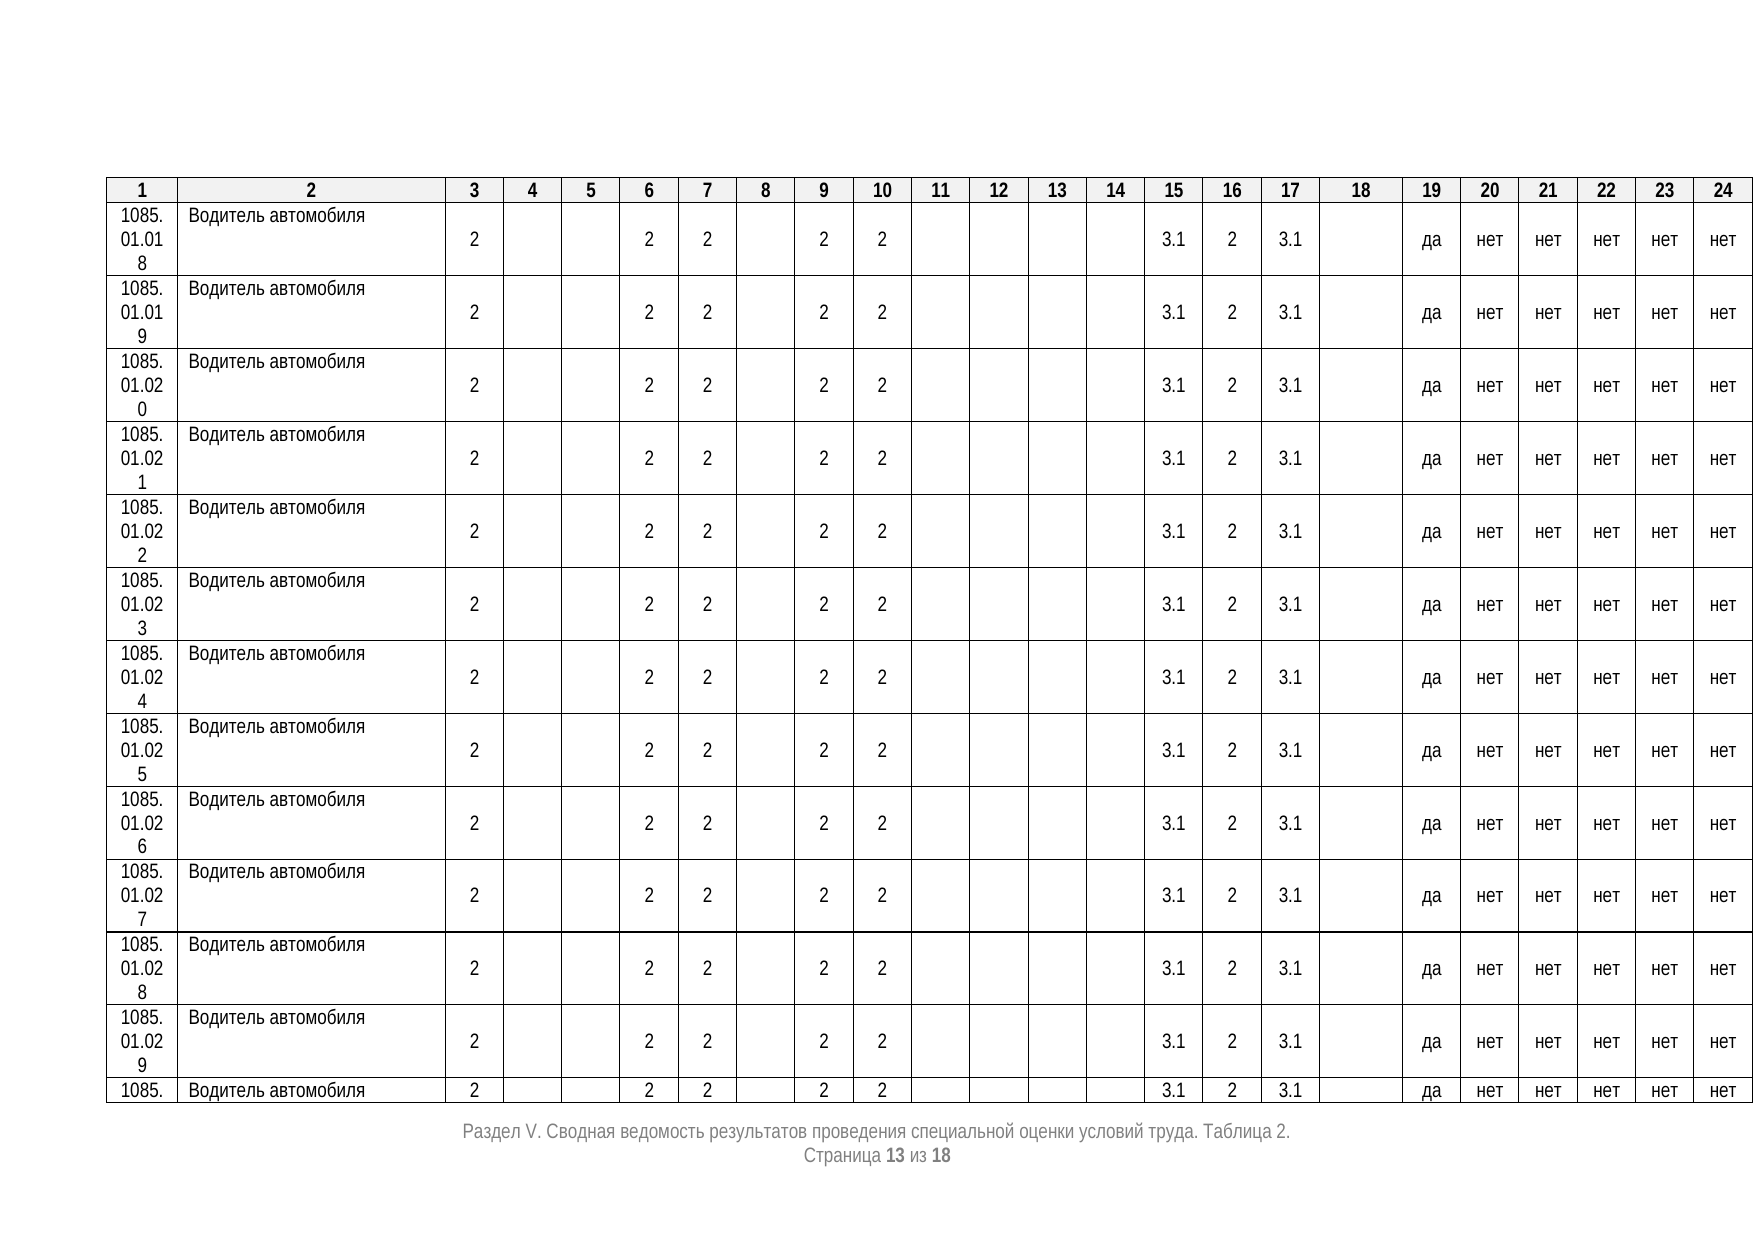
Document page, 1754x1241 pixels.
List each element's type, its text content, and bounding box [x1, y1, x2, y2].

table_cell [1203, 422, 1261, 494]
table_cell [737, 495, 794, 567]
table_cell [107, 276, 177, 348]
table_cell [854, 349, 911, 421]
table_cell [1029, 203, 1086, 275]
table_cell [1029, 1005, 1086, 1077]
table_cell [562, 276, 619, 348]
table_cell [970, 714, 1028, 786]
table_header 11 [912, 178, 969, 202]
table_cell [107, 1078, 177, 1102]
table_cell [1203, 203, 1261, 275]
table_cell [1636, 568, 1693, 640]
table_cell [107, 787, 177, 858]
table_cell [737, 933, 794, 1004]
table_header 20 [1461, 178, 1518, 202]
table_header 22 [1578, 178, 1635, 202]
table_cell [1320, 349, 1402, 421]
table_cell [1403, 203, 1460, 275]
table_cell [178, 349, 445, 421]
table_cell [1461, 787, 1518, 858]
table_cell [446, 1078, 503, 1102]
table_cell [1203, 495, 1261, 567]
table_header 18 [1320, 178, 1402, 202]
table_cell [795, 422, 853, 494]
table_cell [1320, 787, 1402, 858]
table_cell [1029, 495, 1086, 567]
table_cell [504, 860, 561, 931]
table_header 1 [107, 178, 177, 202]
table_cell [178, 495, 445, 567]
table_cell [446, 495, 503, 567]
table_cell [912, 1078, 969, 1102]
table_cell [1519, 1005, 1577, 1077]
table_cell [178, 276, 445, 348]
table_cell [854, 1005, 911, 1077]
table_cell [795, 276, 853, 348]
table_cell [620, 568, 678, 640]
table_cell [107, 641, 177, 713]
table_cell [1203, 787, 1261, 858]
table_header 3 [446, 178, 503, 202]
table_header 2 [178, 178, 445, 202]
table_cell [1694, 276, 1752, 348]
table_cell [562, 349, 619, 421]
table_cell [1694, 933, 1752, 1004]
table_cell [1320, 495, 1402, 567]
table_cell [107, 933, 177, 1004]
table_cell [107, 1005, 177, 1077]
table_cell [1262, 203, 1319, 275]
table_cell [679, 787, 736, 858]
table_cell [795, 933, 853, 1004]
table_header 9 [795, 178, 853, 202]
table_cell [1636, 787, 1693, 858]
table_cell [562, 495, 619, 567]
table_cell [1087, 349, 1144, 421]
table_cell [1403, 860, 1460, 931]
table_header 16 [1203, 178, 1261, 202]
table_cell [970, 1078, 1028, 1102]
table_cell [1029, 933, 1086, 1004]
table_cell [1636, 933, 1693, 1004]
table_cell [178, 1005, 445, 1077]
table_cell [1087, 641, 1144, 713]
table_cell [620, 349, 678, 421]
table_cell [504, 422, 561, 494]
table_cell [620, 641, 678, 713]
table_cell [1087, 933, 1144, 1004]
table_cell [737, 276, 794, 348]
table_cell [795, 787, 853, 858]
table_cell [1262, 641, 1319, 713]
table_header 21 [1519, 178, 1577, 202]
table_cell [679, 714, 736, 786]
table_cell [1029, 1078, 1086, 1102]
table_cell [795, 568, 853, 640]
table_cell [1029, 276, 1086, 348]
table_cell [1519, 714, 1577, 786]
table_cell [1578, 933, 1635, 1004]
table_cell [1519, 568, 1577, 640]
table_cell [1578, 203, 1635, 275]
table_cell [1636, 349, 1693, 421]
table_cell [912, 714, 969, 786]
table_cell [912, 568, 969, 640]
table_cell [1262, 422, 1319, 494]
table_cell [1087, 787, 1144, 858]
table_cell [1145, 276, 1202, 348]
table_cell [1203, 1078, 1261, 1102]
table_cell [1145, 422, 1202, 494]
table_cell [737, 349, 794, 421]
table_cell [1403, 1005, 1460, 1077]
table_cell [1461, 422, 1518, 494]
table_header 24 [1694, 178, 1752, 202]
table_header 17 [1262, 178, 1319, 202]
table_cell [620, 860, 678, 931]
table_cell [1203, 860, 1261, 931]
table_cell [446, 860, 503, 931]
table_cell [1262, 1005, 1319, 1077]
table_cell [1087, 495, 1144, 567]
table_header 7 [679, 178, 736, 202]
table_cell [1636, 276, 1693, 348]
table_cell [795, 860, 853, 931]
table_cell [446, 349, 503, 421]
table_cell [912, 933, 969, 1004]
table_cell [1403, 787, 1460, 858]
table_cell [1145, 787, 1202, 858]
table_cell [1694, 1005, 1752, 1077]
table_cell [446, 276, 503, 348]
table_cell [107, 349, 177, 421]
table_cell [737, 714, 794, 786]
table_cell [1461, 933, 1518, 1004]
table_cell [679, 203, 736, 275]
table_header 19 [1403, 178, 1460, 202]
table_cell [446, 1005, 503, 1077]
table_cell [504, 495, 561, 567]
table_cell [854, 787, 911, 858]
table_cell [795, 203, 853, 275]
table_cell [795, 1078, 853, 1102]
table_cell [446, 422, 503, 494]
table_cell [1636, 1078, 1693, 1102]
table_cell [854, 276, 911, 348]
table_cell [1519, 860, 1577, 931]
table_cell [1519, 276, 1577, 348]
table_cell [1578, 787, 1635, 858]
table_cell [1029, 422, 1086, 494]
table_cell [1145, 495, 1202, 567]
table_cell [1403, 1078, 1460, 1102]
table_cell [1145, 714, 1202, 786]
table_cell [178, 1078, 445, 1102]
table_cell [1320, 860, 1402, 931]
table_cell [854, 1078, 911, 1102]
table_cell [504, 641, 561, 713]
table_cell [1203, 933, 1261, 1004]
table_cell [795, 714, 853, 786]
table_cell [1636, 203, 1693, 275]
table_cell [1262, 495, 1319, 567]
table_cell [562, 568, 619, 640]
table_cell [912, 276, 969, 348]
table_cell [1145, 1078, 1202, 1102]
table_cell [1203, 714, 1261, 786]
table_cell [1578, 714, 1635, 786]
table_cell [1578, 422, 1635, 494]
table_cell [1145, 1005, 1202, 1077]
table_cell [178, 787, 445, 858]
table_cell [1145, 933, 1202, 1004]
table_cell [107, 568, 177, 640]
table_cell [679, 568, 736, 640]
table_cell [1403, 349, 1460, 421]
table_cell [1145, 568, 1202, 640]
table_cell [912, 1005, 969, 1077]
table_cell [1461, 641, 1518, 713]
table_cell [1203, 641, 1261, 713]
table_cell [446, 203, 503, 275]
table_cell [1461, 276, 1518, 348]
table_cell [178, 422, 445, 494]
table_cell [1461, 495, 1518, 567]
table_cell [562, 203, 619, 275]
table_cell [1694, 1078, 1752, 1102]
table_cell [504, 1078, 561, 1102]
table_header 10 [854, 178, 911, 202]
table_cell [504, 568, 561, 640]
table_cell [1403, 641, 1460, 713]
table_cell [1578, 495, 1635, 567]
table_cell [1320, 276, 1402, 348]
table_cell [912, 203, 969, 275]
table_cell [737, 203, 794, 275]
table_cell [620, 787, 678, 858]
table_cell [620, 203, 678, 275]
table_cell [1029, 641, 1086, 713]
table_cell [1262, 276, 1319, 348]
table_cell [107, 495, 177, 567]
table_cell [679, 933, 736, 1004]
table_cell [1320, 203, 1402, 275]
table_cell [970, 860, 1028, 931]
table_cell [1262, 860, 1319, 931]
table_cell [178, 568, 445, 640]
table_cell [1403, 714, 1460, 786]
table_header 4 [504, 178, 561, 202]
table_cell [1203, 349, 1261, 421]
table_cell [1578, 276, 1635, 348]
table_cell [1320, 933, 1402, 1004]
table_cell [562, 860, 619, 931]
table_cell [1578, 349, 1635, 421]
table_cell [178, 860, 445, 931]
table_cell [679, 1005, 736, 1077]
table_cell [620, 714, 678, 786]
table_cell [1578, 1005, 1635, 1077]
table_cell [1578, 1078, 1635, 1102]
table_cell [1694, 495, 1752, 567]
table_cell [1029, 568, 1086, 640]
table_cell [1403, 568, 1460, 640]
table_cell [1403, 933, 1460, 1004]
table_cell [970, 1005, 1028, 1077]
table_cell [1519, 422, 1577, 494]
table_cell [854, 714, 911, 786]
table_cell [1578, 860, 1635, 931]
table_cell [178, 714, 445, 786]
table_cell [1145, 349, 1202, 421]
table_header 8 [737, 178, 794, 202]
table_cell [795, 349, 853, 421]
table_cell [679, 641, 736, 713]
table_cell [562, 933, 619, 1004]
table_header 13 [1029, 178, 1086, 202]
table_header 12 [970, 178, 1028, 202]
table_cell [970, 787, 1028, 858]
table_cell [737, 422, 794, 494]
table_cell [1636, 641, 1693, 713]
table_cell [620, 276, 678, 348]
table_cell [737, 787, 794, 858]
table_header 23 [1636, 178, 1693, 202]
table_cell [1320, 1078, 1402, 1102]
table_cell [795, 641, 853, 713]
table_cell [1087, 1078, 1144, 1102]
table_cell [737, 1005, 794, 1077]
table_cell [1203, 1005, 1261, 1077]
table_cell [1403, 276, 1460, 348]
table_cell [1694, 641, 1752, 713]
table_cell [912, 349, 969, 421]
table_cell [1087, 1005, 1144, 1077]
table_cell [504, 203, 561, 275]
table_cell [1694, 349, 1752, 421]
table_header 15 [1145, 178, 1202, 202]
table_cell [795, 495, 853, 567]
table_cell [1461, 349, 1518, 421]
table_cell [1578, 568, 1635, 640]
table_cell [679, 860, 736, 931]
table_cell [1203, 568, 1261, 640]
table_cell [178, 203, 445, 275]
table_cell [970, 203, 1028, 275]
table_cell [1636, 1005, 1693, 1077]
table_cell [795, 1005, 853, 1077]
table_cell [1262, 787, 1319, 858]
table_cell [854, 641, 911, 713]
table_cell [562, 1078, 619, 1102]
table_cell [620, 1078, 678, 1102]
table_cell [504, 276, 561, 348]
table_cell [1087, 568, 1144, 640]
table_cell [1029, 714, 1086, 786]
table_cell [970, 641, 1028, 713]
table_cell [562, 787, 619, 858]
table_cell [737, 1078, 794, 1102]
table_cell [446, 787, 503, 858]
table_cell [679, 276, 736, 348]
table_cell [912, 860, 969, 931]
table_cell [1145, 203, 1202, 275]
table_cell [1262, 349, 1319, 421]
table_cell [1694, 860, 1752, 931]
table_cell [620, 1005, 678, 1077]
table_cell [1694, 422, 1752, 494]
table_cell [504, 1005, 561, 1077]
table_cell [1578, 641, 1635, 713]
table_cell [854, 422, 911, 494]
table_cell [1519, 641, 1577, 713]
table_header 14 [1087, 178, 1144, 202]
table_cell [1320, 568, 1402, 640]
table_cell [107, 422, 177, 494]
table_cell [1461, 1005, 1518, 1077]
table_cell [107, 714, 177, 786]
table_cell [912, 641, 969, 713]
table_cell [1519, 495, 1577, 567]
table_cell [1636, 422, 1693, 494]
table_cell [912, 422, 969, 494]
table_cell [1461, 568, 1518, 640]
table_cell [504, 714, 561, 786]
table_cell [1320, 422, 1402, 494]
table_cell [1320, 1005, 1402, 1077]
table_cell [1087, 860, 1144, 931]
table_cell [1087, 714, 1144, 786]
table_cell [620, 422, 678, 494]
table_header 6 [620, 178, 678, 202]
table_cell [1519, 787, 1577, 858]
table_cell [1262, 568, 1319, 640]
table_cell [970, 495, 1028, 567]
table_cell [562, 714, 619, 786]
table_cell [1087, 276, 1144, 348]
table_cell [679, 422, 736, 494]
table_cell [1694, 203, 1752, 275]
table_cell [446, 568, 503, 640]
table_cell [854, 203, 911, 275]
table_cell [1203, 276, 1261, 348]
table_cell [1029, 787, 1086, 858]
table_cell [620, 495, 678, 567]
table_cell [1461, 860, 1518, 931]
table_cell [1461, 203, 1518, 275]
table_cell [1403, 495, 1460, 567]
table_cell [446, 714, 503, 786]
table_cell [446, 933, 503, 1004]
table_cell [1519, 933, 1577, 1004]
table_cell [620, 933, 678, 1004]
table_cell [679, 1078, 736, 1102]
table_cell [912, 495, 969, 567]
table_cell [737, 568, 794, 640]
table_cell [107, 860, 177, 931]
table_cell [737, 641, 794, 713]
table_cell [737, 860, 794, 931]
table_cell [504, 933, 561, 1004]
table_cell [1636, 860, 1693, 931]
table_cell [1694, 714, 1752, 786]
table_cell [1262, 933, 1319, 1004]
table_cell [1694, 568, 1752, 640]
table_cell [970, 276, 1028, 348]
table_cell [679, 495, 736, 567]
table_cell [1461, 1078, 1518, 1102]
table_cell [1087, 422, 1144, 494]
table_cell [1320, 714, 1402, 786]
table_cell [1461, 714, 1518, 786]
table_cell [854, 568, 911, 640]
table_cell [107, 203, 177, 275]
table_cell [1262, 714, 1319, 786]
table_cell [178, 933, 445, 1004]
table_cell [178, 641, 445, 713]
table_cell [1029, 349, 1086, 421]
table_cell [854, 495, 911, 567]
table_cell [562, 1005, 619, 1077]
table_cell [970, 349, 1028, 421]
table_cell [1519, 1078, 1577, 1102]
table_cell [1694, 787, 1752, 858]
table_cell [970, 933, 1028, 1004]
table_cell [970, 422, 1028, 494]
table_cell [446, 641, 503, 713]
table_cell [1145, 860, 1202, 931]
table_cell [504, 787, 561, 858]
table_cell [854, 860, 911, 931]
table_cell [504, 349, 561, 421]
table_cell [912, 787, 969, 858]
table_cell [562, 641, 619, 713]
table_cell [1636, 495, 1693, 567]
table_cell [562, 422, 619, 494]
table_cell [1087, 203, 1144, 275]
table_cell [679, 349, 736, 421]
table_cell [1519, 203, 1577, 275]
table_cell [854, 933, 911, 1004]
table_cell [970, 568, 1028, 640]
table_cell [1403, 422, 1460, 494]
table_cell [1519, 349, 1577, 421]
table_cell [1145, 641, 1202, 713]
table_header 5 [562, 178, 619, 202]
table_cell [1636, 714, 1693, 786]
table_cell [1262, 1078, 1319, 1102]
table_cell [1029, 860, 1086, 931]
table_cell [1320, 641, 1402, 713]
